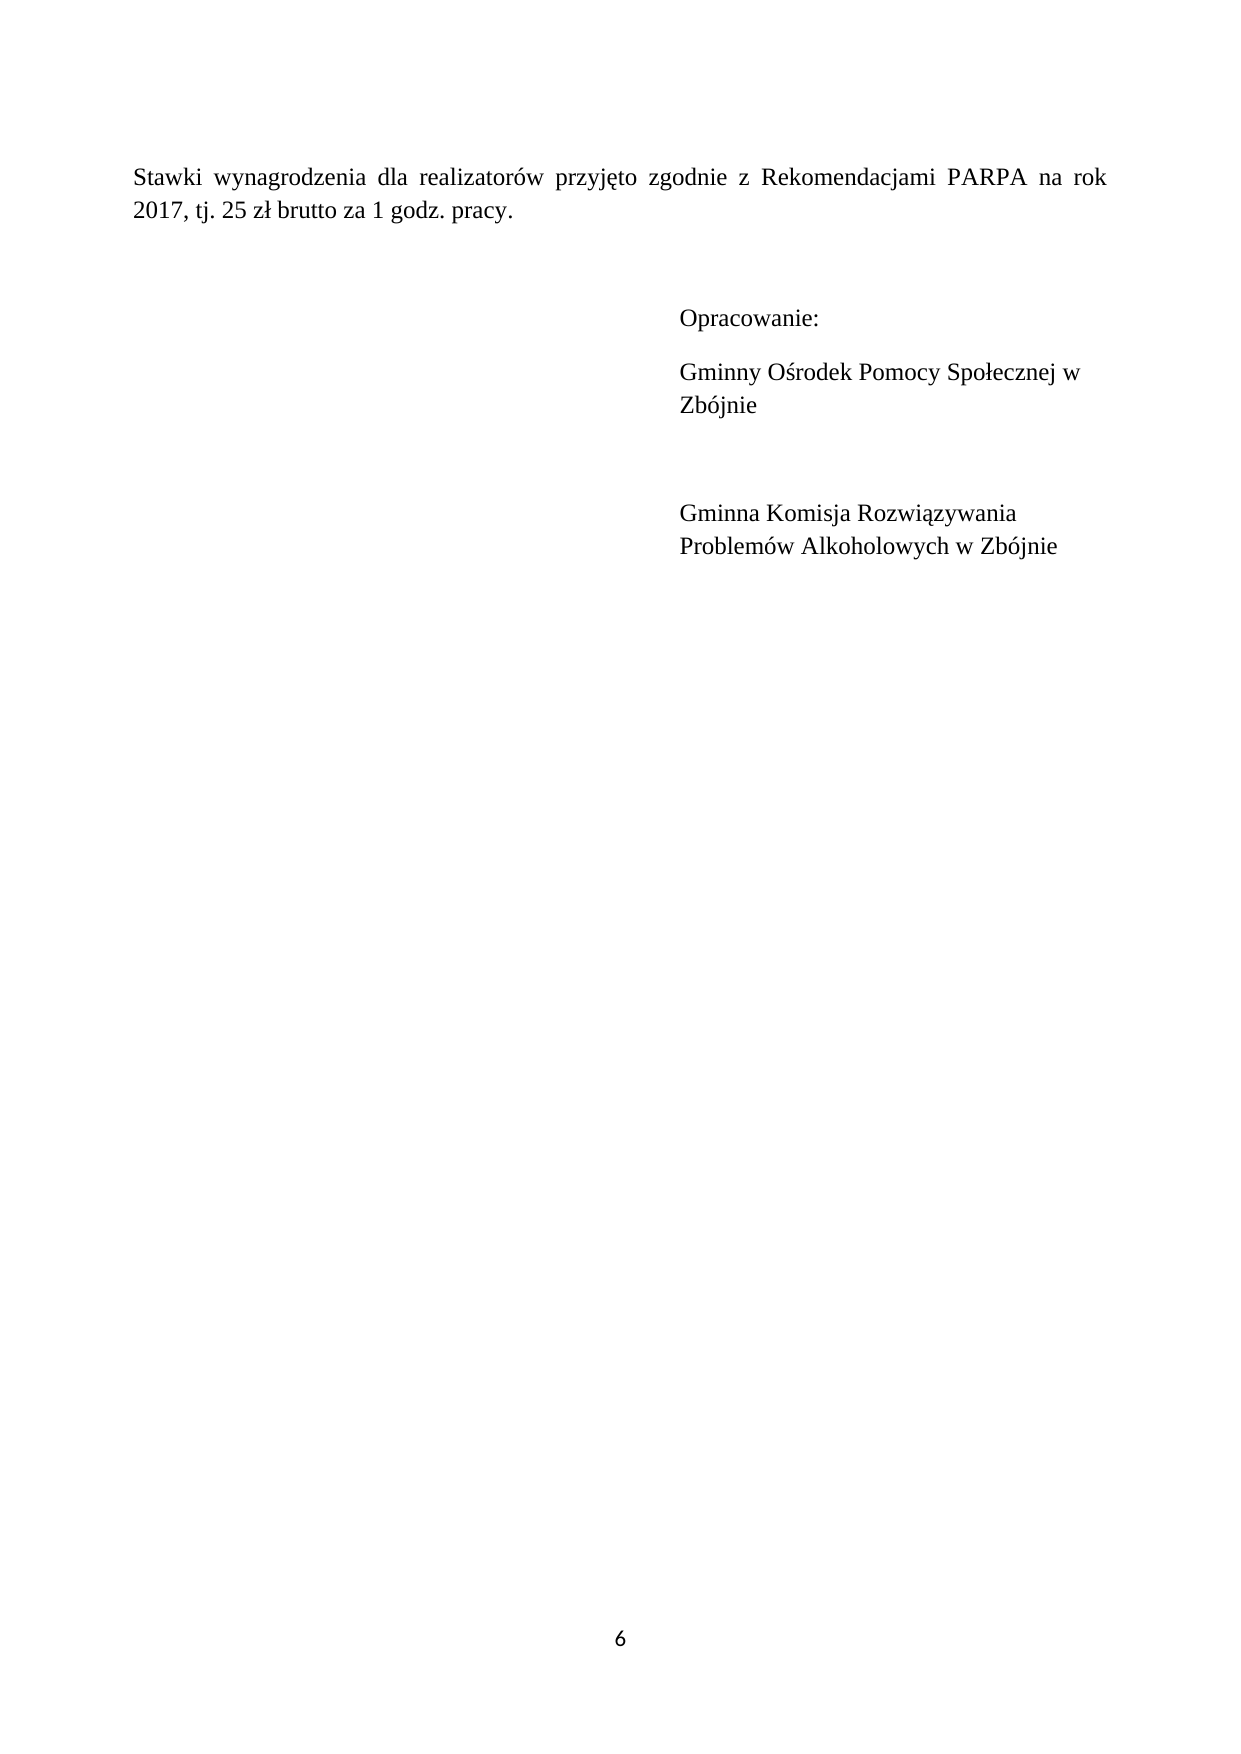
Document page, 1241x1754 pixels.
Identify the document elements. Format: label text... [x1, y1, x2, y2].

text Gminny Ośrodek Pomocy Społecznej w Zbójnie [679, 357, 1107, 419]
text Stawki wynagrodzenia dla realizatorów przyjęto zgodnie z Rekomendacjami PARPA na rok 2017, tj. 25 zł brutto za 1 godz. pracy. [133, 162, 1107, 224]
text Gminna Komisja Rozwiązywania Problemów Alkoholowych w Zbójnie [679, 498, 1107, 559]
text Opracowanie: [679, 303, 1107, 332]
